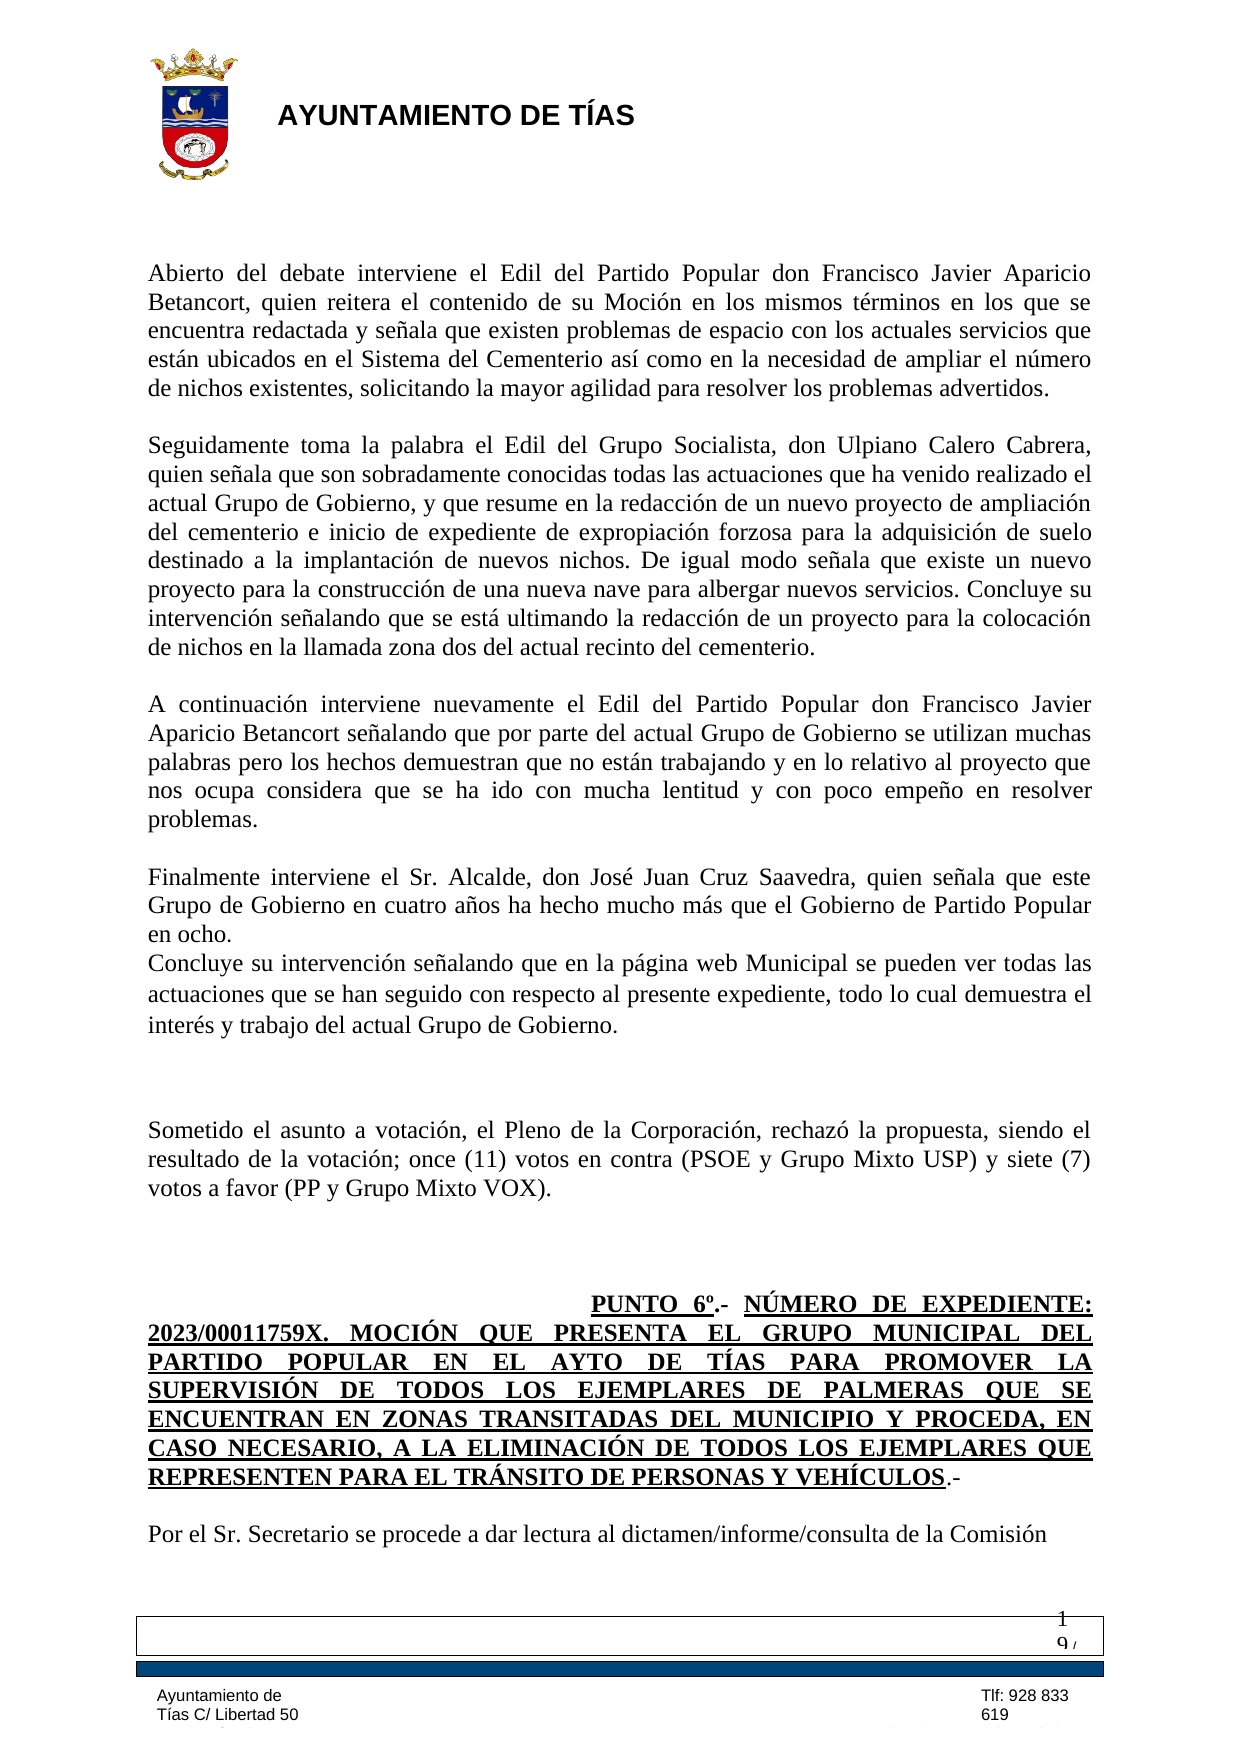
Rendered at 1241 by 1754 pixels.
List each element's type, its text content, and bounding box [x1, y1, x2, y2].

text Finalmente interviene el Sr. Alcalde, don José Juan Cruz Saavedra, quien señala que este Grupo de Gobierno en cuatro años ha hecho mucho más que el Gobierno de Partido Popular en ocho. [148, 862, 1093, 948]
subtitle PUNTO 6º.- NÚMERO DE EXPEDIENTE: 2023/00011759X. MOCIÓN QUE PRESENTA EL GRUPO MUNICIPAL DEL PARTIDO POPULAR EN EL AYTO DE TÍAS PARA PROMOVER LA SUPERVISIÓN DE TODOS LOS EJEMPLARES DE PALMERAS QUE SE ENCUENTRAN EN ZONAS TRANSITADAS DEL MUNICIPIO Y PROCEDA, EN CASO NECESARIO, A LA ELIMINACIÓN DE TODOS LOS EJEMPLARES QUE REPRESENTEN PARA EL TRÁNSITO DE PERSONAS Y VEHÍCULOS.- [148, 1374, 1093, 1400]
subtitle PUNTO 6º.- NÚMERO DE EXPEDIENTE: 2023/00011759X. MOCIÓN QUE PRESENTA EL GRUPO MUNICIPAL DEL PARTIDO POPULAR EN EL AYTO DE TÍAS PARA PROMOVER LA SUPERVISIÓN DE TODOS LOS EJEMPLARES DE PALMERAS QUE SE ENCUENTRAN EN ZONAS TRANSITADAS DEL MUNICIPIO Y PROCEDA, EN CASO NECESARIO, A LA ELIMINACIÓN DE TODOS LOS EJEMPLARES QUE REPRESENTEN PARA EL TRÁNSITO DE PERSONAS Y VEHÍCULOS.- [148, 1432, 1093, 1458]
text Concluye su intervención señalando que en la página web Municipal se pueden ver todas las actuaciones que se han seguido con respecto al presente expediente, todo lo cual demuestra el interés y trabajo del actual Grupo de Gobierno. [148, 948, 1093, 1039]
text A continuación interviene nuevamente el Edil del Partido Popular don Francisco Javier Aparicio Betancort señalando que por parte del actual Grupo de Gobierno se utilizan muchas palabras pero los hechos demuestran que no están trabajando y en lo relativo al proyecto que nos ocupa considera que se ha ido con mucha lentitud y con poco empeño en resolver problemas. [148, 689, 1093, 833]
text Seguidamente toma la palabra el Edil del Grupo Socialista, don Ulpiano Calero Cabrera, quien señala que son sobradamente conocidas todas las actuaciones que ha venido realizado el actual Grupo de Gobierno, y que resume en la redacción de un nuevo proyecto de ampliación del cementerio e inicio de expediente de expropiación forzosa para la adquisición de suelo destinado a la implantación de nuevos nichos. De igual modo señala que existe un nuevo proyecto para la construcción de una nueva nave para albergar nuevos servicios. Concluye su intervención señalando que se está ultimando la redacción de un proyecto para la colocación de nichos en la llamada zona dos del actual recinto del cementerio. [148, 430, 1093, 660]
subtitle PUNTO 6º.- NÚMERO DE EXPEDIENTE: 2023/00011759X. MOCIÓN QUE PRESENTA EL GRUPO MUNICIPAL DEL PARTIDO POPULAR EN EL AYTO DE TÍAS PARA PROMOVER LA SUPERVISIÓN DE TODOS LOS EJEMPLARES DE PALMERAS QUE SE ENCUENTRAN EN ZONAS TRANSITADAS DEL MUNICIPIO Y PROCEDA, EN CASO NECESARIO, A LA ELIMINACIÓN DE TODOS LOS EJEMPLARES QUE REPRESENTEN PARA EL TRÁNSITO DE PERSONAS Y VEHÍCULOS.- [148, 1289, 1093, 1343]
subtitle PUNTO 6º.- NÚMERO DE EXPEDIENTE: 2023/00011759X. MOCIÓN QUE PRESENTA EL GRUPO MUNICIPAL DEL PARTIDO POPULAR EN EL AYTO DE TÍAS PARA PROMOVER LA SUPERVISIÓN DE TODOS LOS EJEMPLARES DE PALMERAS QUE SE ENCUENTRAN EN ZONAS TRANSITADAS DEL MUNICIPIO Y PROCEDA, EN CASO NECESARIO, A LA ELIMINACIÓN DE TODOS LOS EJEMPLARES QUE REPRESENTEN PARA EL TRÁNSITO DE PERSONAS Y VEHÍCULOS.- [148, 1403, 1093, 1429]
picture [150, 48, 240, 180]
text Sometido el asunto a votación, el Pleno de la Corporación, rechazó la propuesta, siendo el resultado de la votación; once (11) votos en contra (PSOE y Grupo Mixto USP) y siete (7) votos a favor (PP y Grupo Mixto VOX). [148, 1116, 1093, 1202]
subtitle PUNTO 6º.- NÚMERO DE EXPEDIENTE: 2023/00011759X. MOCIÓN QUE PRESENTA EL GRUPO MUNICIPAL DEL PARTIDO POPULAR EN EL AYTO DE TÍAS PARA PROMOVER LA SUPERVISIÓN DE TODOS LOS EJEMPLARES DE PALMERAS QUE SE ENCUENTRAN EN ZONAS TRANSITADAS DEL MUNICIPIO Y PROCEDA, EN CASO NECESARIO, A LA ELIMINACIÓN DE TODOS LOS EJEMPLARES QUE REPRESENTEN PARA EL TRÁNSITO DE PERSONAS Y VEHÍCULOS.- [148, 1346, 1093, 1372]
text Por el Sr. Secretario se procede a dar lectura al dictamen/informe/consulta de la Comisión [148, 1519, 1109, 1548]
subtitle PUNTO 6º.- NÚMERO DE EXPEDIENTE: 2023/00011759X. MOCIÓN QUE PRESENTA EL GRUPO MUNICIPAL DEL PARTIDO POPULAR EN EL AYTO DE TÍAS PARA PROMOVER LA SUPERVISIÓN DE TODOS LOS EJEMPLARES DE PALMERAS QUE SE ENCUENTRAN EN ZONAS TRANSITADAS DEL MUNICIPIO Y PROCEDA, EN CASO NECESARIO, A LA ELIMINACIÓN DE TODOS LOS EJEMPLARES QUE REPRESENTEN PARA EL TRÁNSITO DE PERSONAS Y VEHÍCULOS.- [148, 1461, 1093, 1490]
text Abierto del debate interviene el Edil del Partido Popular don Francisco Javier Aparicio Betancort, quien reitera el contenido de su Moción en los mismos términos en los que se encuentra redactada y señala que existen problemas de espacio con los actuales servicios que están ubicados en el Sistema del Cementerio así como en la necesidad de ampliar el número de nichos existentes, solicitando la mayor agilidad para resolver los problemas advertidos. [148, 258, 1093, 402]
